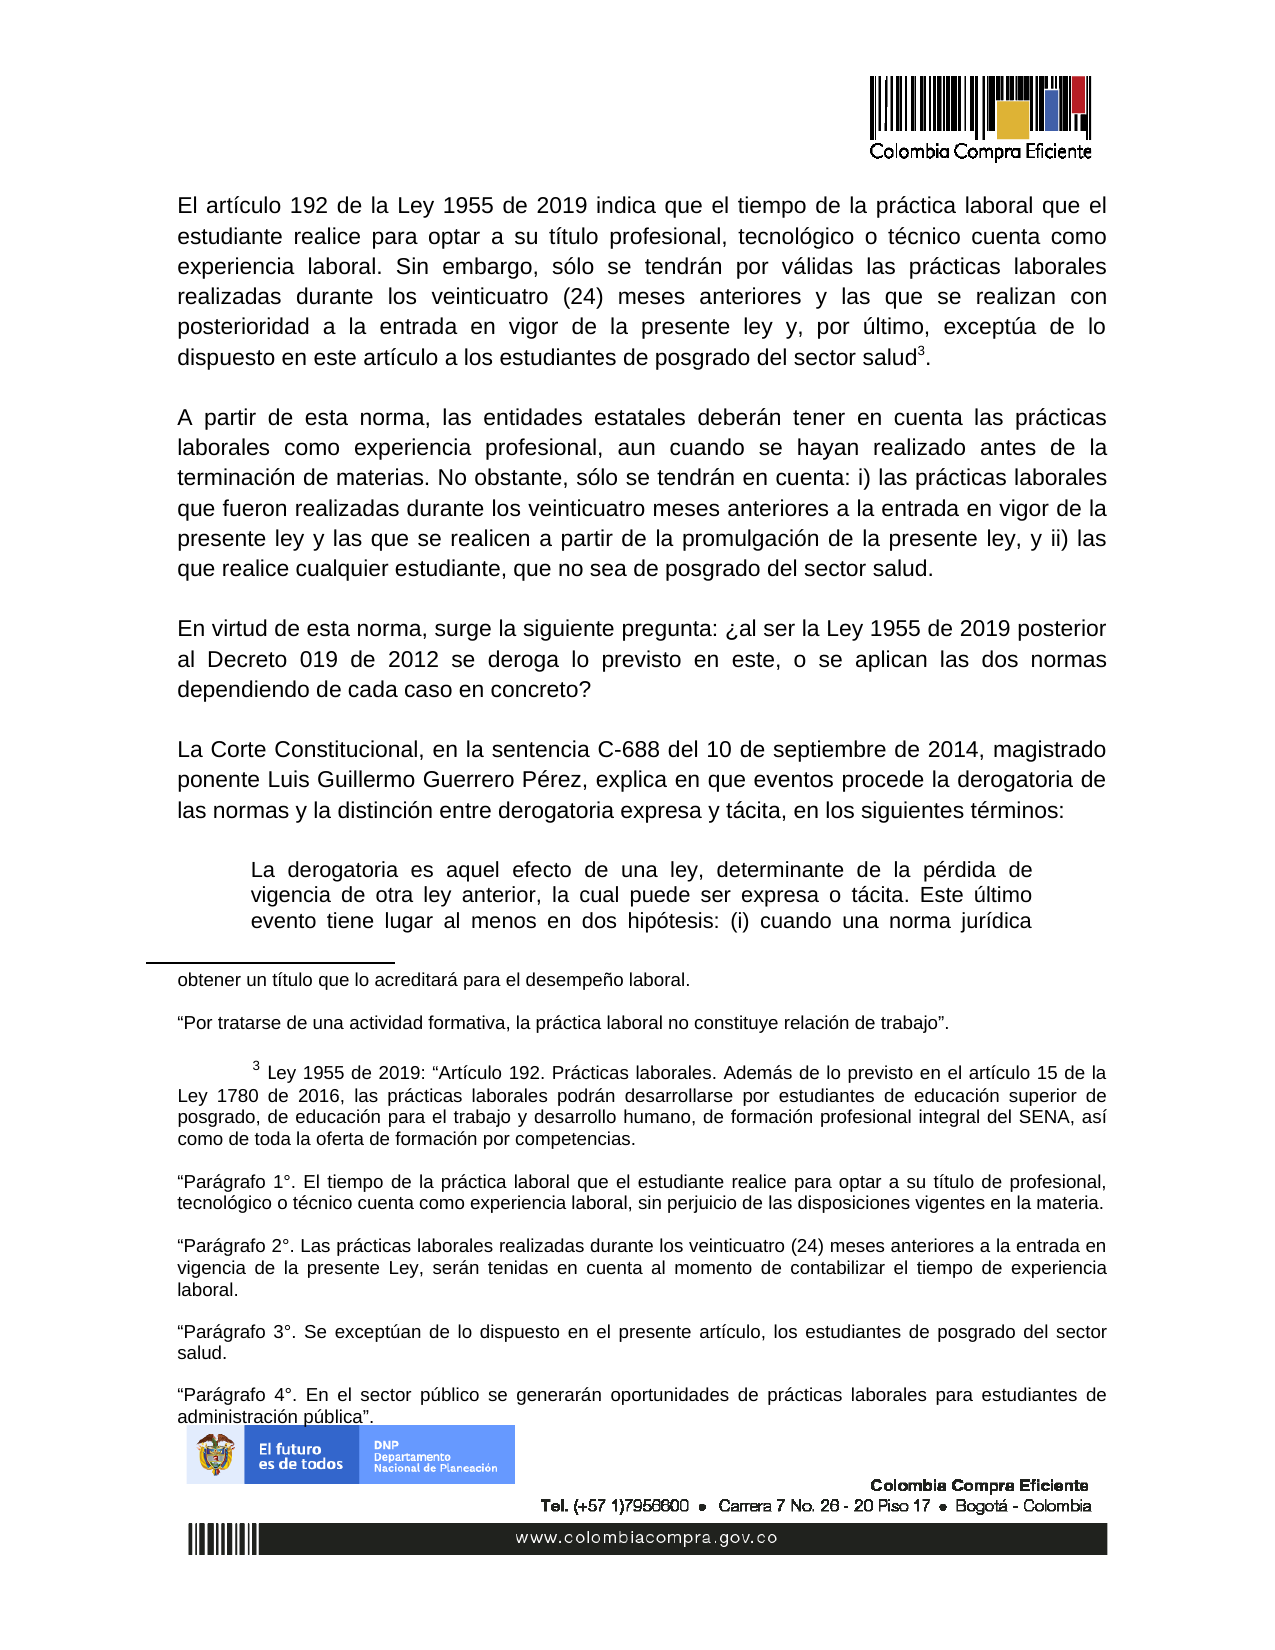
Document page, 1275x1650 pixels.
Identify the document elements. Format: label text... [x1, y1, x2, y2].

text En virtud de esta norma, surge la siguiente pregunta: ¿al ser la Ley 1955 de 2019 posterior al Decreto 019 de 2012 se deroga lo previsto en este, o se aplican las dos normas dependiendo de cada caso en concreto? [177, 615, 1108, 702]
picture [870, 76, 1092, 163]
text El artículo 192 de la Ley 1955 de 2019 indica que el tiempo de la práctica laboral que el estudiante realice para optar a su título profesional, tecnológico o técnico cuenta como experiencia laboral. Sin embargo, sólo se tendrán por válidas las prácticas laborales realizadas durante los veinticuatro (24) meses anteriores y las que se realizan con posterioridad a la entrada en vigor de la presente ley y, por último, exceptúa de lo dispuesto en este artículo a los estudiantes de posgrado del sector salud. [177, 192, 1108, 370]
picture [186, 1425, 1108, 1555]
text La derogatoria es aquel efecto de una ley, determinante de la pérdida de vigencia de otra ley anterior, la cual puede ser expresa o tácita. Este último evento tiene lugar al menos en dos hipótesis: (i) cuando una norma jurídica posterior resulta incompatible con una anterior, o (ii) cuando se produce una nueva regulación integral de la materia. Así lo ha entendido la jurisprudencia de esta Corporación al señalar que la derogatoria de una ley puede ser expresa, tácita o por reglamentación integral (orgánica) de la materia, sucediendo la primera cuando la nueva ley suprime formal y específicamente la anterior; la segunda cuando la nueva ley contiene disposiciones incompatibles o contrarias a la de la antigua, y la tercera cuando una ley reglamenta toda la materia regulada por una o varias normas precedentes, aunque no haya incompatibilidad entre las disposiciones de éstas y las de la nueva ley. [251, 857, 1034, 933]
text A partir de esta norma, las entidades estatales deberán tener en cuenta las prácticas laborales como experiencia profesional, aun cuando se hayan realizado antes de la terminación de materias. No obstante, sólo se tendrán en cuenta: i) las prácticas laborales que fueron realizadas durante los veinticuatro meses anteriores a la entrada en vigor de la presente ley y las que se realicen a partir de la promulgación de la presente ley, y ii) las que realice cualquier estudiante, que no sea de posgrado del sector salud. [177, 404, 1108, 581]
text La Corte Constitucional, en la sentencia C-688 del 10 de septiembre de 2014, magistrado ponente Luis Guillermo Guerrero Pérez, explica en que eventos procede la derogatoria de las normas y la distinción entre derogatoria expresa y tácita, en los siguientes términos: [177, 736, 1107, 823]
